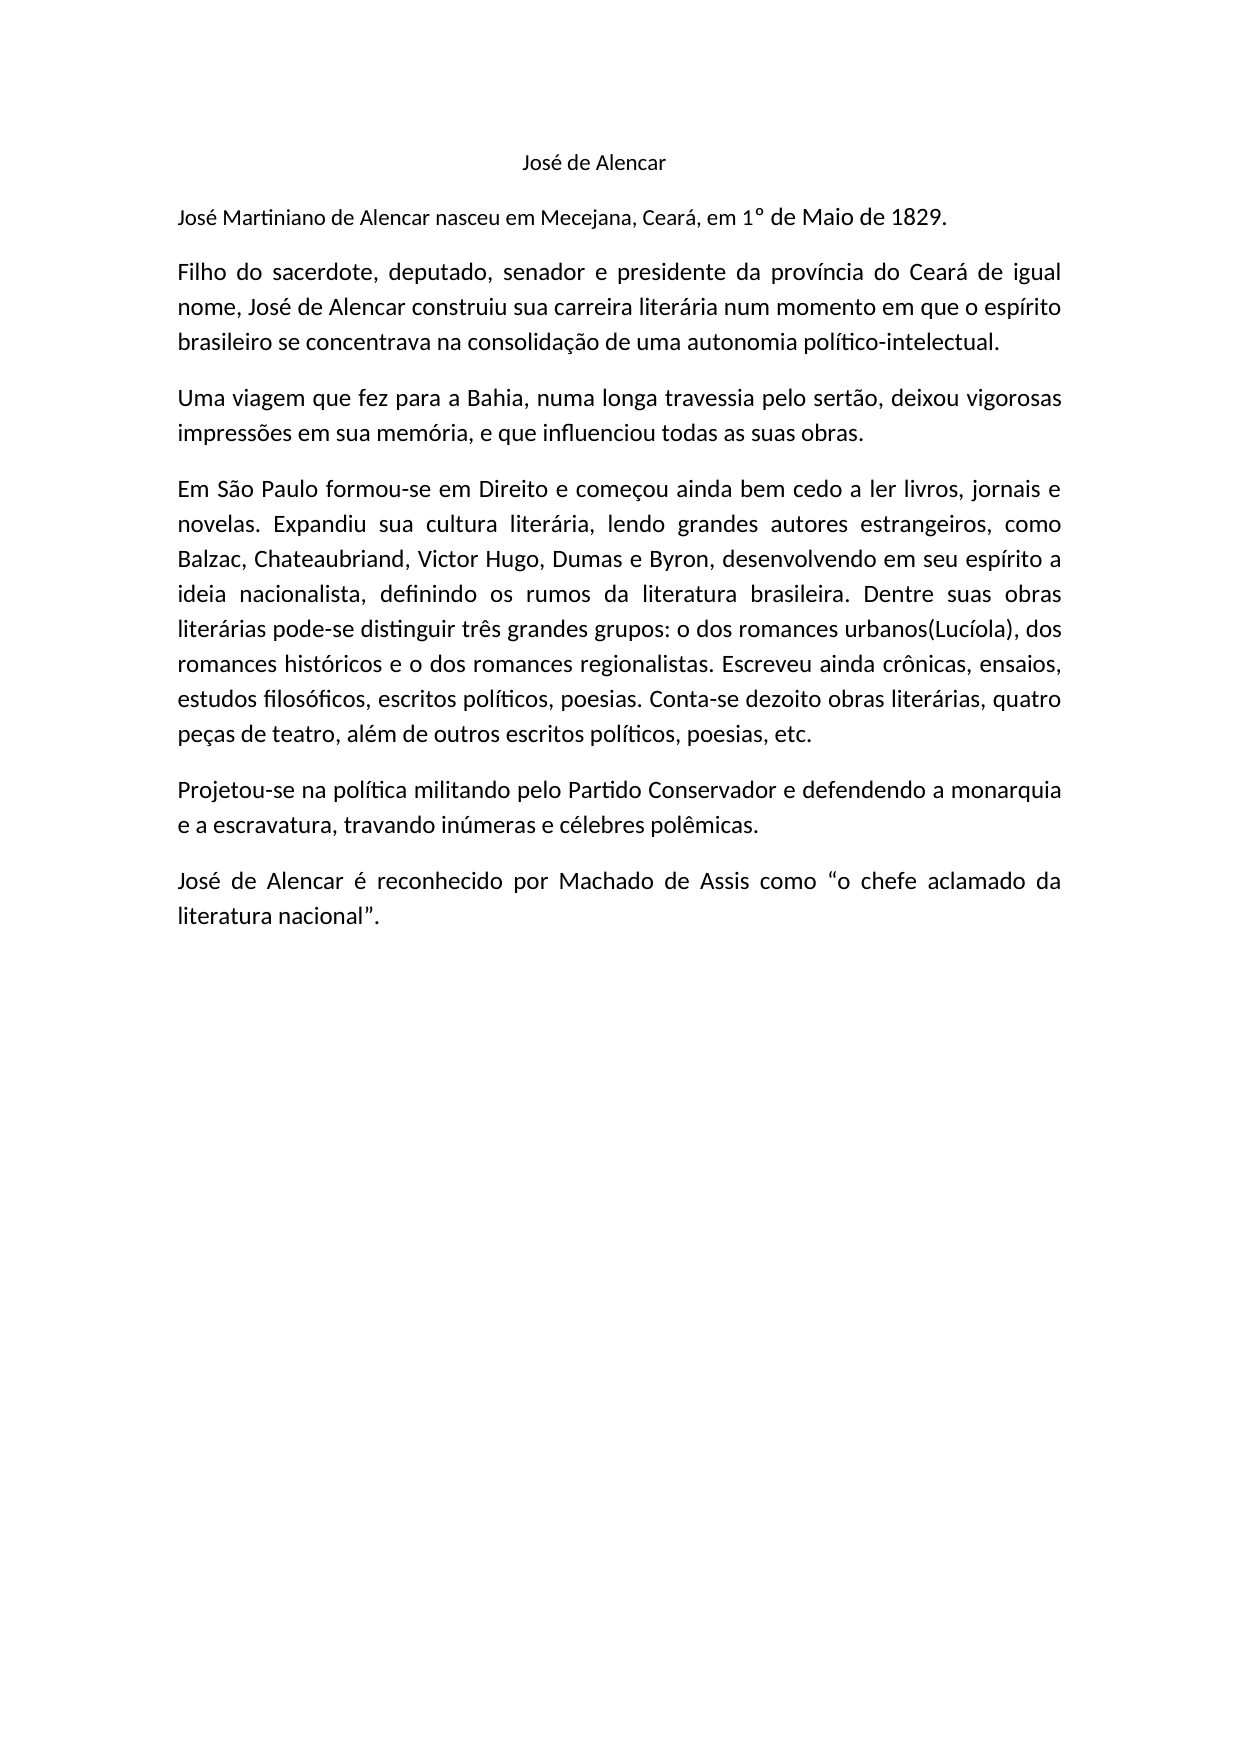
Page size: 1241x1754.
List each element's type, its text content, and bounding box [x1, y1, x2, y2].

text Em São Paulo formou-se em Direito e começou ainda bem cedo a ler livros, jornais e novelas. Expandiu sua cultura literária, lendo grandes autores estrangeiros, como Balzac, Chateaubriand, Victor Hugo, Dumas e Byron, desenvolvendo em seu espírito a ideia nacionalista, definindo os rumos da literatura brasileira. Dentre suas obras literárias pode-se distinguir três grandes grupos: o dos romances urbanos(Lucíola), dos romances históricos e o dos romances regionalistas. Escreveu ainda crônicas, ensaios, estudos filosóficos, escritos políticos, poesias. Conta-se dezoito obras literárias, quatro peças de teatro, além de outros escritos políticos, poesias, etc. [177, 473, 1063, 749]
text José Martiniano de Alencar nasceu em Mecejana, Ceará, em 1º de Maio de 1829. [177, 201, 1063, 231]
text Filho do sacerdote, deputado, senador e presidente da província do Ceará de igual nome, José de Alencar construiu sua carreira literária num momento em que o espírito brasileiro se concentrava na consolidação de uma autonomia político-intelectual. [177, 256, 1063, 357]
text Uma viagem que fez para a Bahia, numa longa travessia pelo sertão, deixou vigorosas impressões em sua memória, e que influenciou todas as suas obras. [177, 382, 1063, 448]
text José de Alencar é reconhecido por Machado de Assis como “o chefe aclamado da literatura nacional”. [177, 865, 1063, 930]
text José de Alencar [177, 148, 1063, 176]
text Projetou-se na política militando pelo Partido Conservador e defendendo a monarquia e a escravatura, travando inúmeras e célebres polêmicas. [177, 774, 1063, 839]
